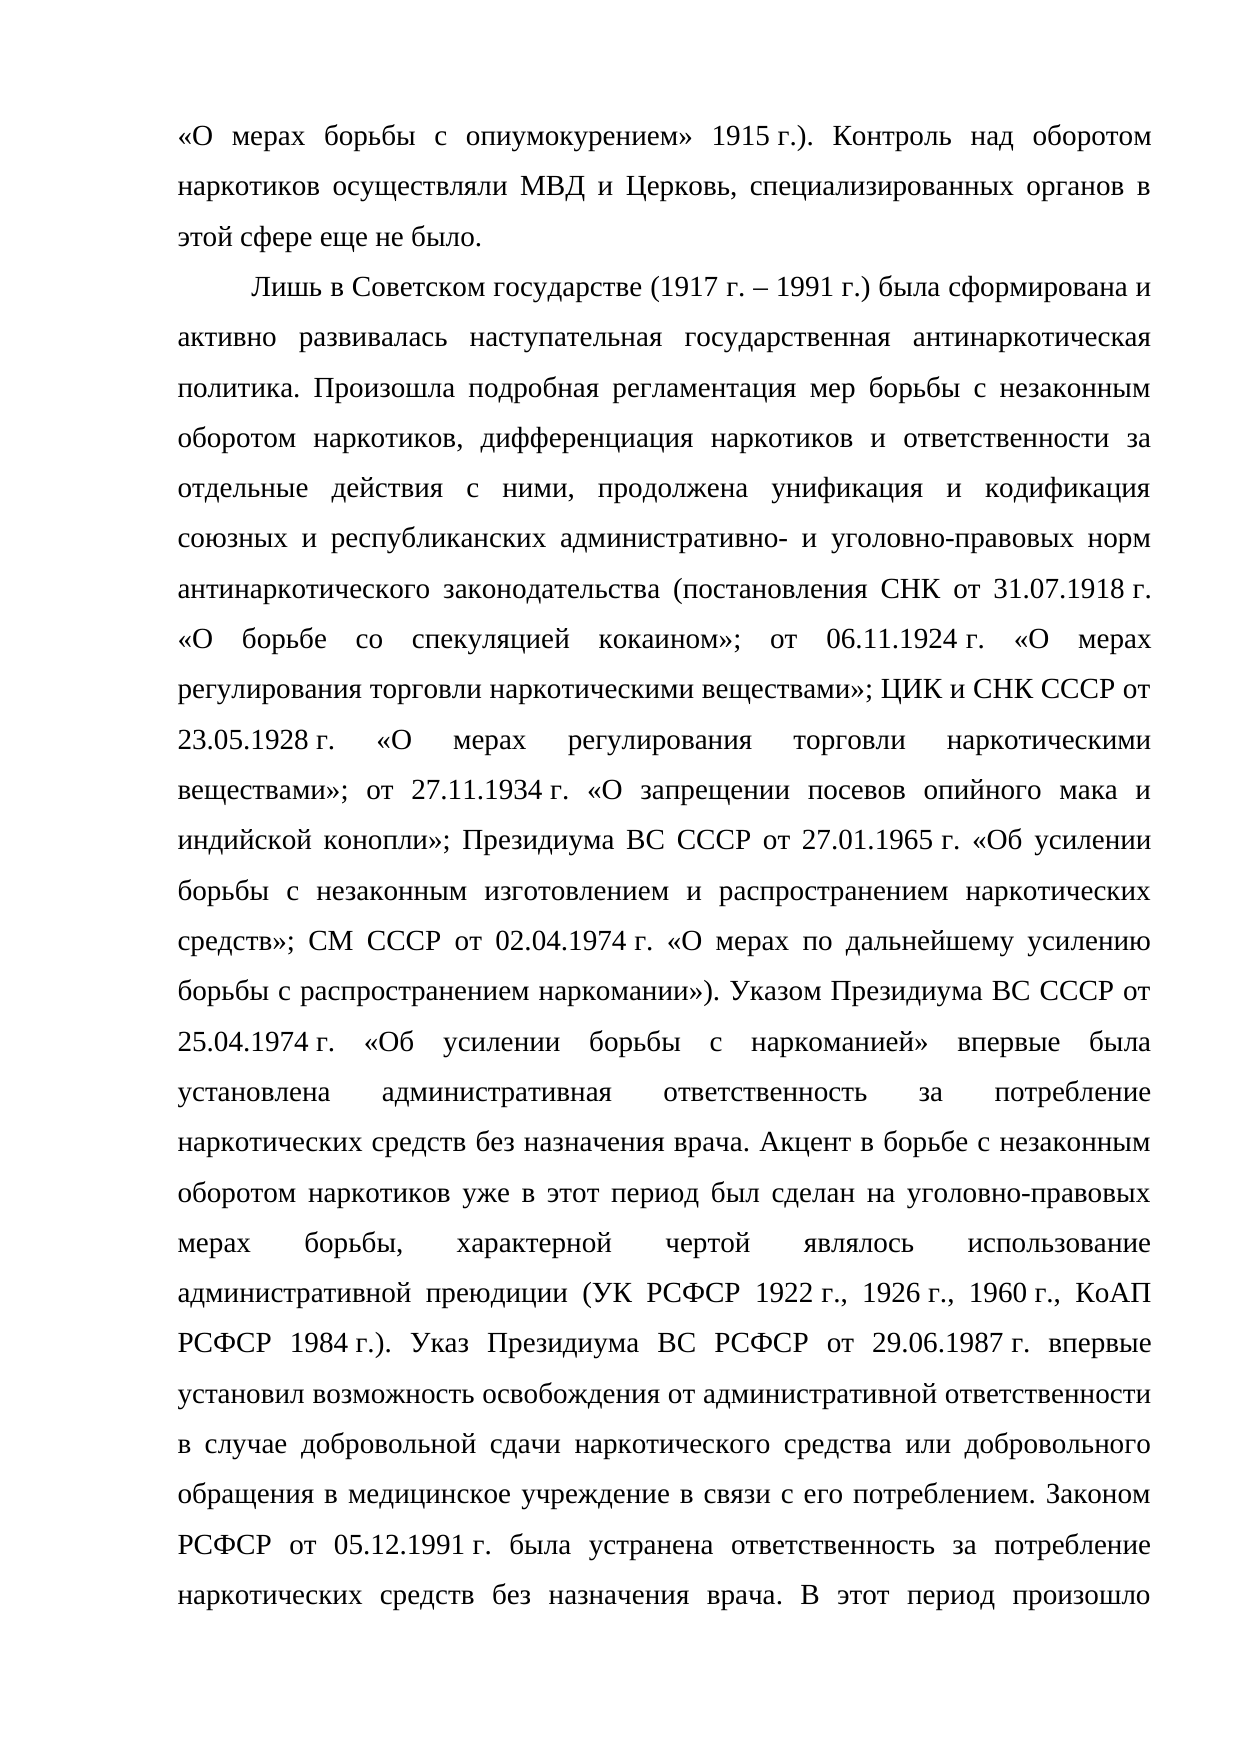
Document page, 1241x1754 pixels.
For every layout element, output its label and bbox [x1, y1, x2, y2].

text [177, 269, 1152, 1611]
text [177, 118, 1152, 252]
